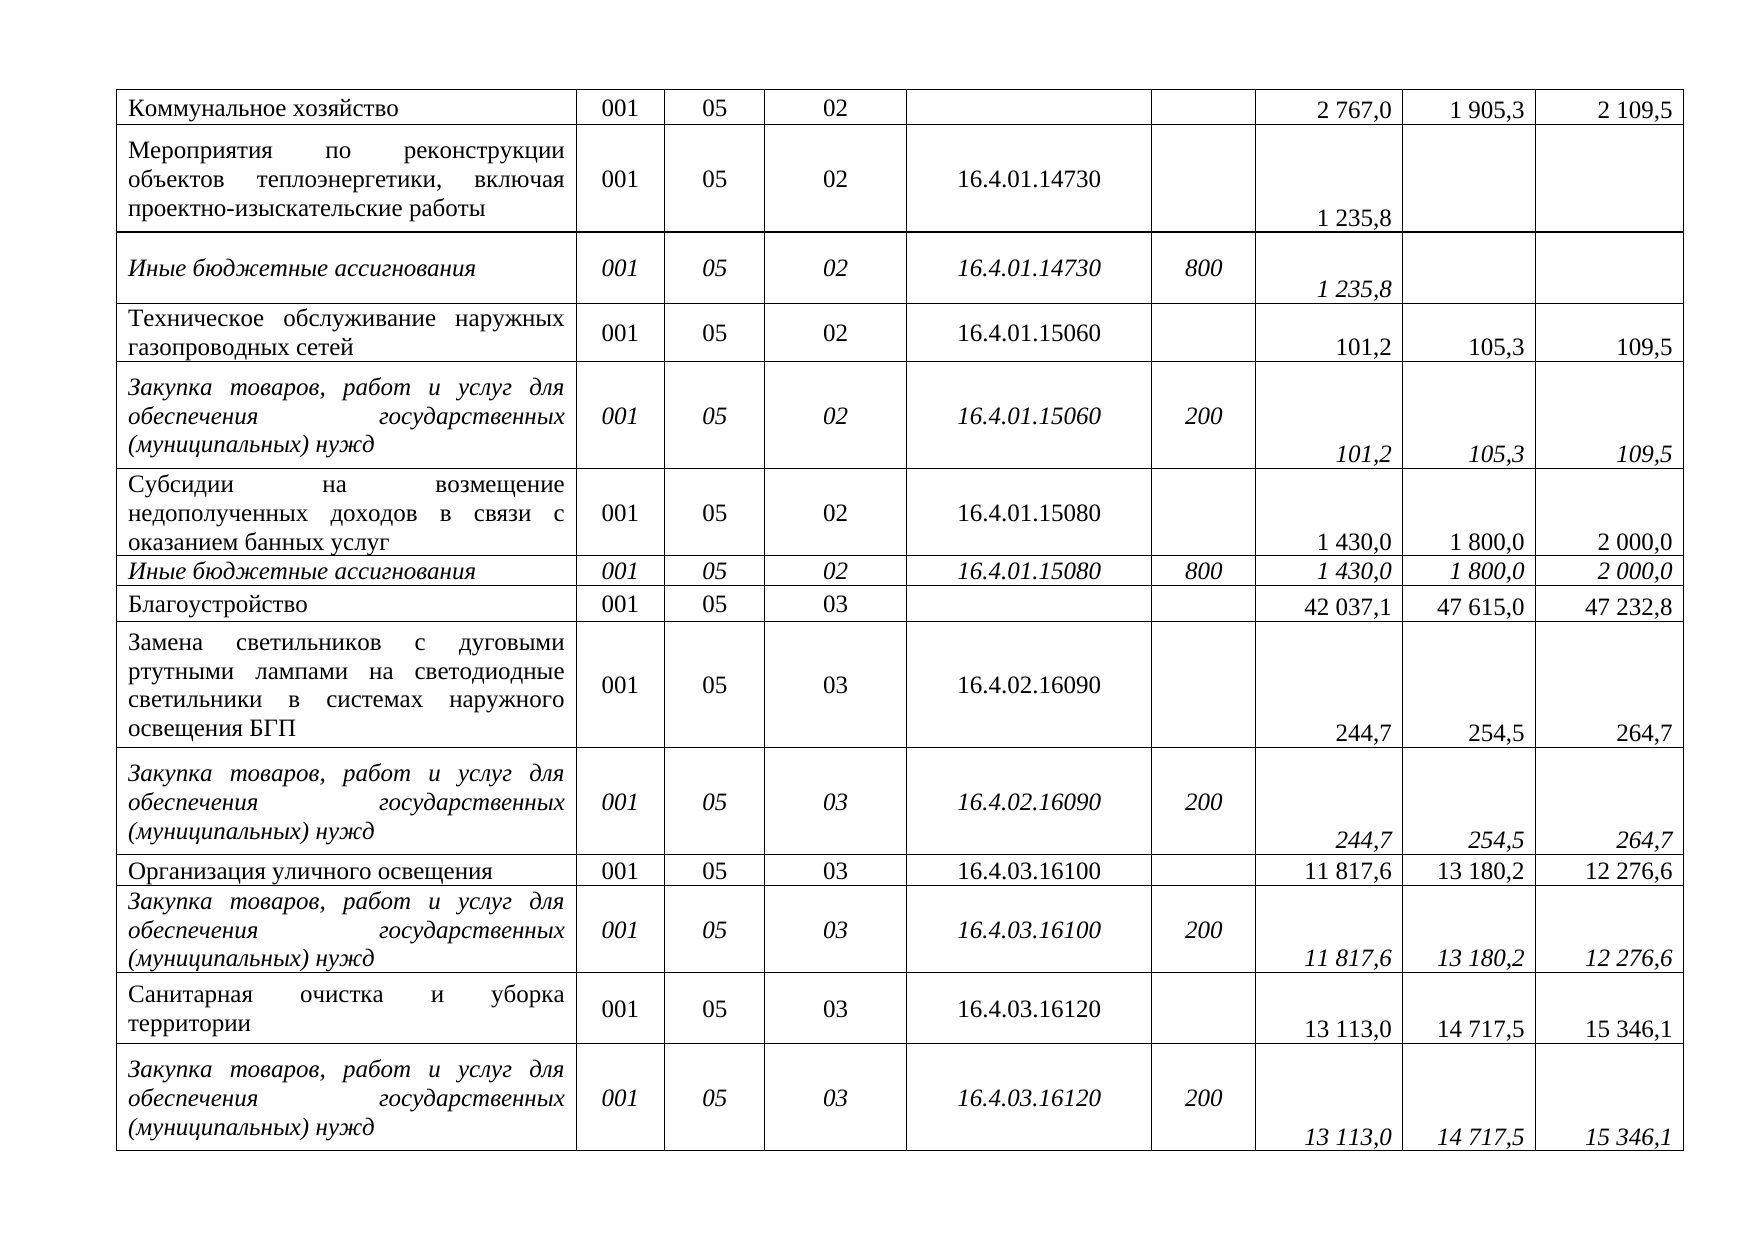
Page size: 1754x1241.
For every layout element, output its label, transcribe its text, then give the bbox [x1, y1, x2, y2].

table_cell 16.4.01.15060 [907, 362, 1151, 468]
table_cell 800 [1152, 233, 1255, 302]
table_cell 05 [665, 886, 764, 972]
table_cell 02 [765, 362, 906, 468]
table_cell 11 817,6 [1256, 886, 1402, 972]
table_cell 2 109,5 [1536, 90, 1683, 124]
table_cell [1152, 304, 1255, 361]
table_cell 16.4.01.15080 [907, 556, 1151, 585]
table_cell [1403, 233, 1535, 302]
table_cell Мероприятия по реконструкции объектов теплоэнергетики, включая проектно-изыскательские работы [117, 125, 576, 231]
table_cell 03 [765, 1044, 906, 1150]
table_cell 05 [665, 586, 764, 621]
table_cell 02 [765, 304, 906, 361]
table_cell 02 [765, 556, 906, 585]
table_cell 001 [577, 304, 664, 361]
table_cell 244,7 [1256, 622, 1402, 747]
table_cell Субсидии на возмещение недополученных доходов в связи с оказанием банных услуг [117, 469, 576, 555]
table_cell 16.4.02.16090 [907, 748, 1151, 854]
table_cell 02 [765, 233, 906, 302]
table_cell 12 276,6 [1536, 886, 1683, 972]
table_cell 05 [665, 1044, 764, 1150]
table_cell 254,5 [1403, 748, 1535, 854]
table_cell 03 [765, 748, 906, 854]
table_cell 109,5 [1536, 304, 1683, 361]
table_cell 264,7 [1536, 748, 1683, 854]
table_cell [907, 90, 1151, 124]
table_cell 2 000,0 [1536, 556, 1683, 585]
table_cell 101,2 [1256, 304, 1402, 361]
table_cell [1152, 125, 1255, 231]
table_cell Организация уличного освещения [117, 855, 576, 885]
table_cell Закупка товаров, работ и услуг для обеспечения государственных (муниципальных) нужд [117, 362, 576, 468]
table_cell 1 430,0 [1256, 556, 1402, 585]
table_cell 2 000,0 [1536, 469, 1683, 555]
table_cell 001 [577, 748, 664, 854]
table_cell 200 [1152, 748, 1255, 854]
table_cell 05 [665, 622, 764, 747]
table_cell 47 232,8 [1536, 586, 1683, 621]
table_cell Закупка товаров, работ и услуг для обеспечения государственных (муниципальных) нужд [117, 748, 576, 854]
table_cell 03 [765, 855, 906, 885]
table_cell [1536, 233, 1683, 302]
table_cell 13 180,2 [1403, 886, 1535, 972]
table_cell Закупка товаров, работ и услуг для обеспечения государственных (муниципальных) нужд [117, 886, 576, 972]
table_cell 001 [577, 233, 664, 302]
table_cell 16.4.01.14730 [907, 125, 1151, 231]
table_cell 16.4.03.16120 [907, 973, 1151, 1043]
table_cell 2 767,0 [1256, 90, 1402, 124]
table_cell Техническое обслуживание наружных газопроводных сетей [117, 304, 576, 361]
table_cell 16.4.02.16090 [907, 622, 1151, 747]
table_cell 16.4.03.16120 [907, 1044, 1151, 1150]
table_cell Благоустройство [117, 586, 576, 621]
table_cell 001 [577, 586, 664, 621]
table_cell 001 [577, 973, 664, 1043]
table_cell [117, 1044, 576, 1150]
table_cell 05 [665, 855, 764, 885]
table_cell 15 346,1 [1536, 973, 1683, 1043]
table_cell [907, 586, 1151, 621]
table_cell 13 113,0 [1256, 973, 1402, 1043]
table_cell 105,3 [1403, 362, 1535, 468]
table_cell [1152, 622, 1255, 747]
table_cell 05 [665, 233, 764, 302]
table_cell 05 [665, 304, 764, 361]
table_cell 03 [765, 622, 906, 747]
table_cell 02 [765, 469, 906, 555]
table_cell 001 [577, 125, 664, 231]
table_cell 05 [665, 556, 764, 585]
table_cell 200 [1152, 362, 1255, 468]
table_cell [1152, 90, 1255, 124]
table_cell 05 [665, 469, 764, 555]
table_cell 001 [577, 90, 664, 124]
table_cell [1403, 125, 1535, 231]
table_cell 109,5 [1536, 362, 1683, 468]
table_cell [1152, 586, 1255, 621]
table_cell 47 615,0 [1403, 586, 1535, 621]
table_cell 05 [665, 362, 764, 468]
table_cell 101,2 [1256, 362, 1402, 468]
table_cell Санитарная очистка и уборка территории [117, 973, 576, 1043]
table_cell 42 037,1 [1256, 586, 1402, 621]
table_cell [1152, 855, 1255, 885]
table_cell 16.4.03.16100 [907, 855, 1151, 885]
table_cell 001 [577, 855, 664, 885]
table_cell [1152, 469, 1255, 555]
table_cell 001 [577, 622, 664, 747]
table_cell 264,7 [1536, 622, 1683, 747]
table_cell 03 [765, 586, 906, 621]
table_cell 1 800,0 [1403, 556, 1535, 585]
table_cell 1 430,0 [1256, 469, 1402, 555]
table_cell 800 [1152, 556, 1255, 585]
table_cell Иные бюджетные ассигнования [117, 556, 576, 585]
table_cell 1 905,3 [1403, 90, 1535, 124]
table_cell 03 [765, 886, 906, 972]
table_cell 1 235,8 [1256, 233, 1402, 302]
table_cell 14 717,5 [1403, 1044, 1535, 1150]
table_cell 05 [665, 90, 764, 124]
table_cell 244,7 [1256, 748, 1402, 854]
table_cell 001 [577, 1044, 664, 1150]
table_cell Замена светильников с дуговыми ртутными лампами на светодиодные светильники в системах наружного освещения БГП [117, 622, 576, 747]
table_cell [1152, 973, 1255, 1043]
table_cell 05 [665, 125, 764, 231]
table_cell 001 [577, 362, 664, 468]
table_cell 02 [765, 90, 906, 124]
table_cell 1 800,0 [1403, 469, 1535, 555]
table_cell 16.4.01.15080 [907, 469, 1151, 555]
table_cell 13 113,0 [1256, 1044, 1402, 1150]
table_cell 105,3 [1403, 304, 1535, 361]
table_cell 15 346,1 [1536, 1044, 1683, 1150]
table_cell 05 [665, 973, 764, 1043]
table_cell 254,5 [1403, 622, 1535, 747]
table_cell 12 276,6 [1536, 855, 1683, 885]
table_cell 03 [765, 973, 906, 1043]
table_cell Коммунальное хозяйство [117, 90, 576, 124]
table_cell 001 [577, 469, 664, 555]
table_cell 001 [577, 556, 664, 585]
table_cell 11 817,6 [1256, 855, 1402, 885]
table_cell 200 [1152, 1044, 1255, 1150]
table_cell Иные бюджетные ассигнования [117, 233, 576, 302]
table_cell 16.4.01.15060 [907, 304, 1151, 361]
table_cell 16.4.01.14730 [907, 233, 1151, 302]
table_cell 16.4.03.16100 [907, 886, 1151, 972]
table_cell 13 180,2 [1403, 855, 1535, 885]
table_cell 001 [577, 886, 664, 972]
table_cell 200 [1152, 886, 1255, 972]
table_cell [1536, 125, 1683, 231]
table_cell 02 [765, 125, 906, 231]
table_cell 05 [665, 748, 764, 854]
table_cell 14 717,5 [1403, 973, 1535, 1043]
table_cell 1 235,8 [1256, 125, 1402, 231]
